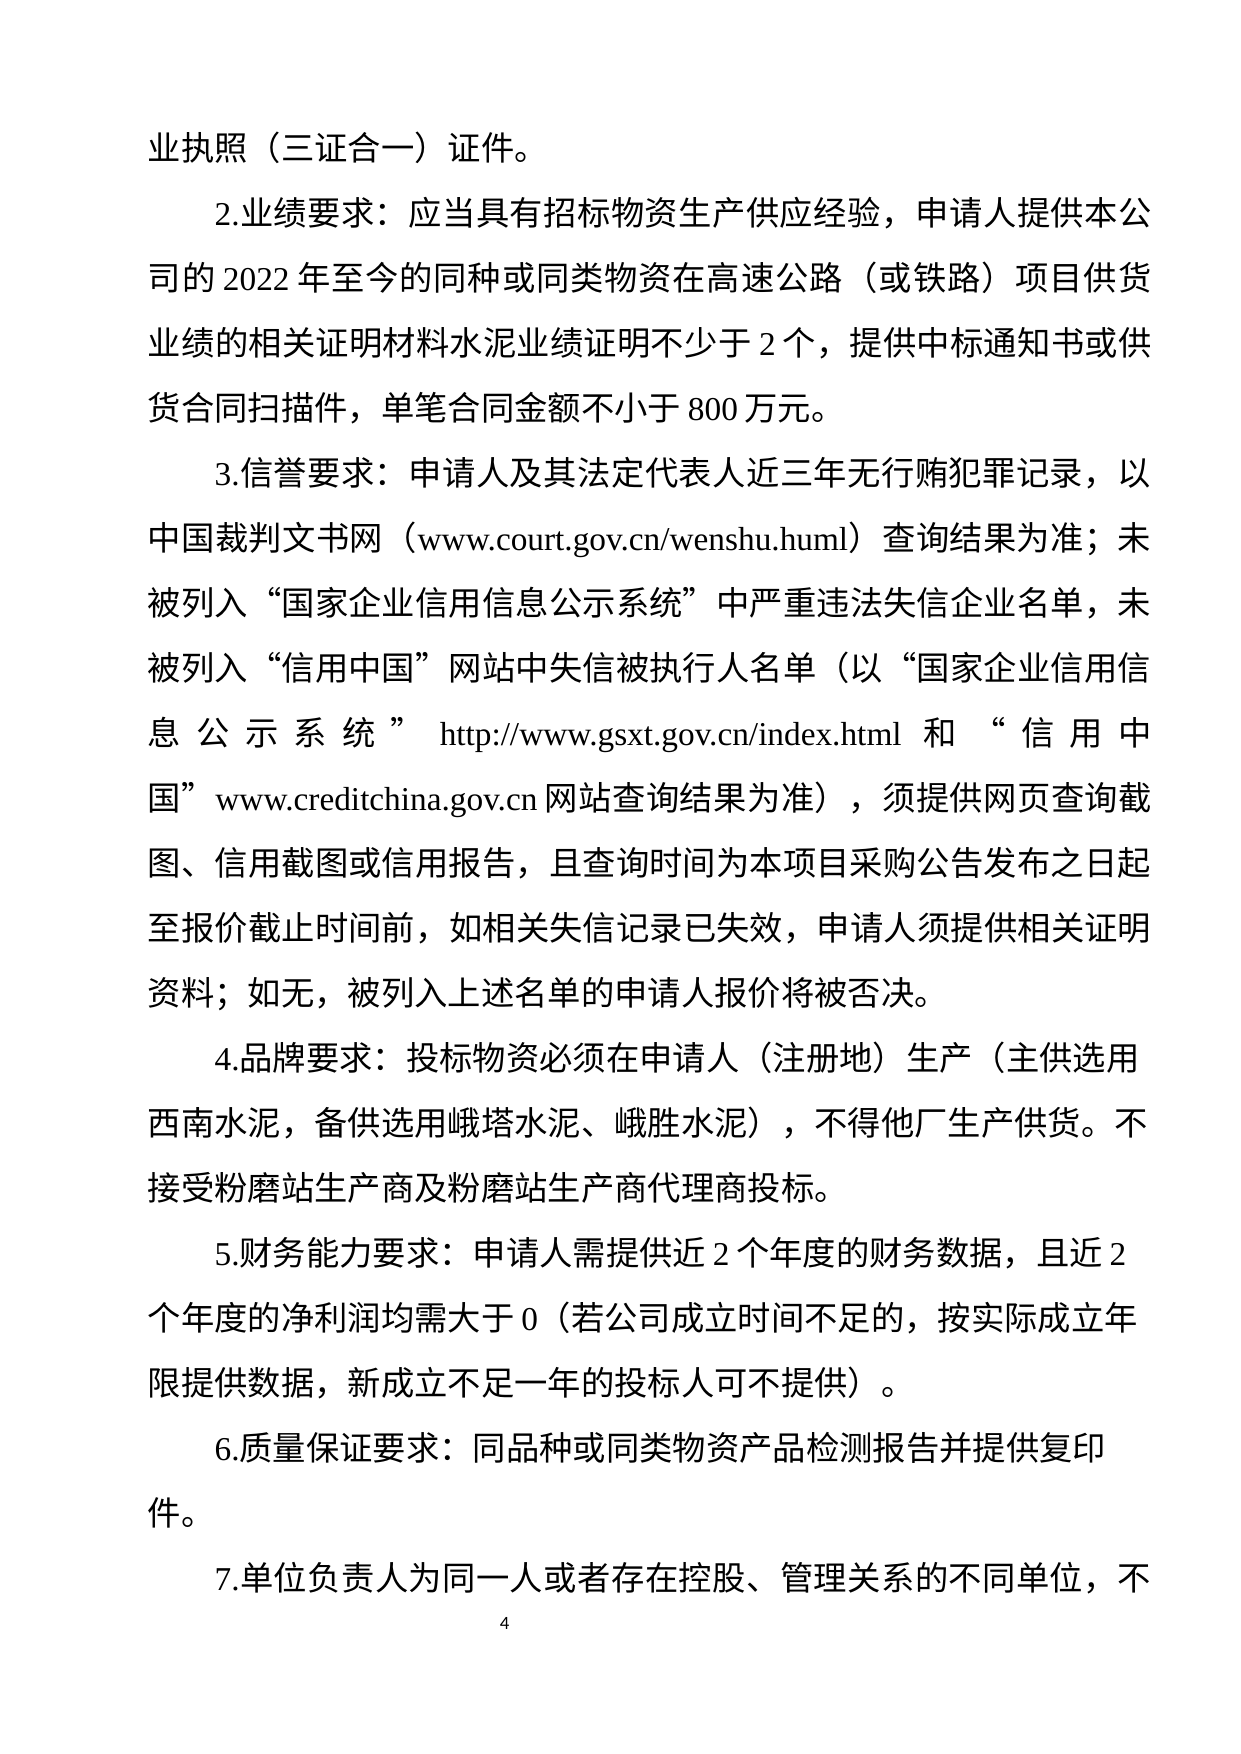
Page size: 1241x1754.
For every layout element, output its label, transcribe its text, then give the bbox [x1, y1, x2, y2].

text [148, 1544, 1152, 1609]
text 5.财务能力要求：申请人需提供近2个年度的财务数据，且近2个年度的净利润均需大于0（若公司成立时间不足的，按实际成立年限提供数据，新成立不足一年的投标人可不提供）。 [148, 1219, 1152, 1414]
text 4.品牌要求：投标物资必须在申请人（注册地）生产（主供选用西南水泥，备供选用峨塔水泥、峨胜水泥），不得他厂生产供货。不接受粉磨站生产商及粉磨站生产商代理商投标。 [148, 1024, 1152, 1219]
text 2.业绩要求：应当具有招标物资生产供应经验，申请人提供本公司的2022年至今的同种或同类物资在高速公路（或铁路）项目供货业绩的相关证明材料水泥业绩证明不少于2个，提供中标通知书或供货合同扫描件，单笔合同金额不小于800万元。 [148, 179, 1152, 439]
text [148, 114, 1152, 179]
text 3.信誉要求：申请人及其法定代表人近三年无行贿犯罪记录，以中国裁判文书网（www.court.gov.cn/wenshu.huml）查询结果为准；未被列入“国家企业信用信息公示系统”中严重违法失信企业名单，未被列入“信用中国”网站中失信被执行人名单（以“国家企业信用信息公示系统”http://www.gsxt.gov.cn/index.html和“信用中国”www.creditchina.gov.cn网站查询结果为准），须提供网页查询截图、信用截图或信用报告，且查询时间为本项目采购公告发布之日起至报价截止时间前，如相关失信记录已失效，申请人须提供相关证明资料；如无，被列入上述名单的申请人报价将被否决。 [148, 439, 1152, 1024]
text 6.质量保证要求：同品种或同类物资产品检测报告并提供复印件。 [148, 1414, 1152, 1544]
